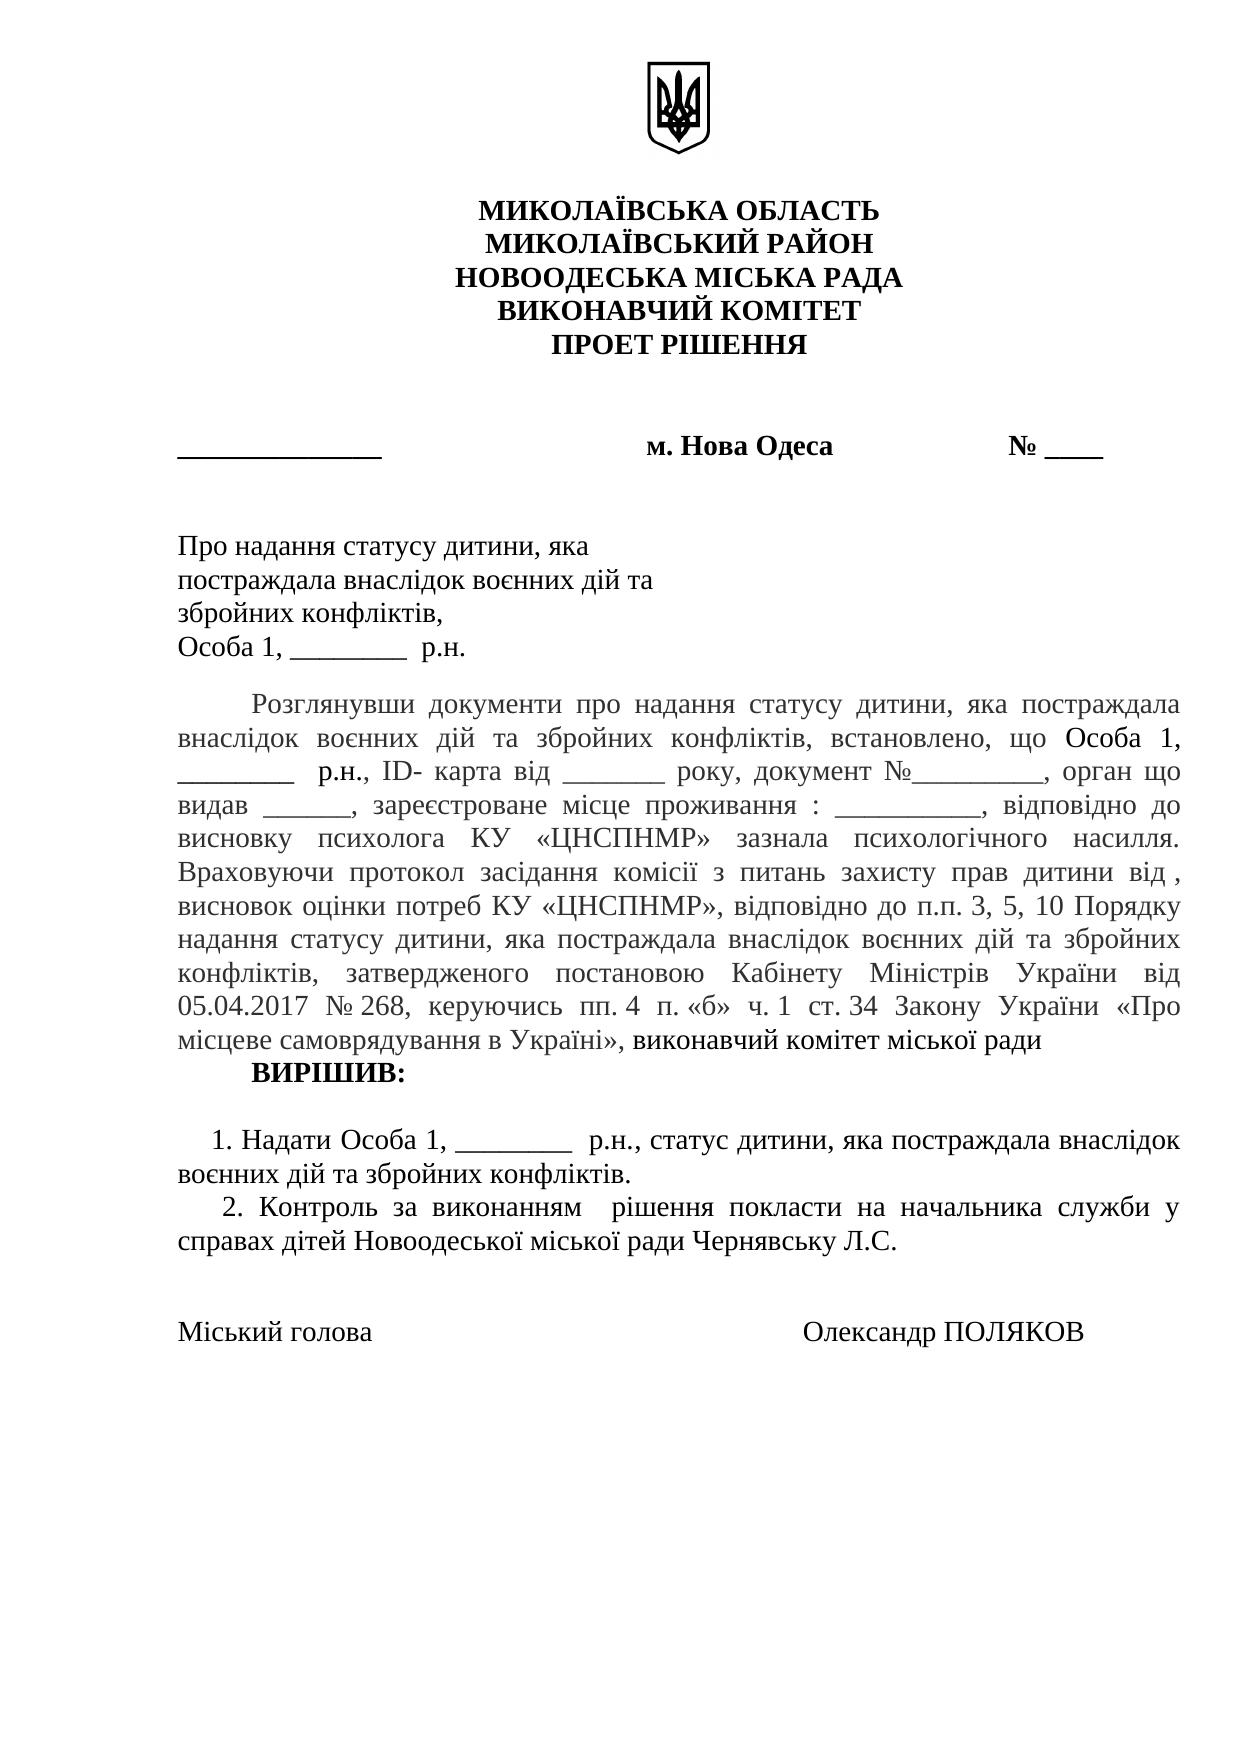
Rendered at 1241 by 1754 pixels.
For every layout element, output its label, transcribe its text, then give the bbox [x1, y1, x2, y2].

text ВИКОНАВЧИЙ КОМІТЕТ [177, 293, 1181, 327]
text ВИРІШИВ: [177, 1055, 1181, 1089]
text збройних конфліктів, [177, 595, 1186, 629]
text 2. Контроль за виконанням рішення покласти на начальника служби у справах дітей Новоодеської міської ради Чернявську Л.С. [177, 1189, 1181, 1257]
text Міський голова Олександр ПОЛЯКОВ [177, 1314, 1181, 1348]
text МИКОЛАЇВСЬКИЙ РАЙОН [177, 226, 1181, 260]
text Про надання статусу дитини, яка [177, 528, 1186, 562]
text Особа 1, ________ р.н. [177, 629, 1186, 662]
text 1. Надати Особа 1, ________ р.н., статус дитини, яка постраждала внаслідок воєнних дій та збройних конфліктів. [177, 1122, 1181, 1189]
text Розглянувши документи про надання статусу дитини, яка постраждала внаслідок воєнних дій та збройних конфліктів, встановлено, що Особа 1, ________ р.н., ID- карта від _______ року, документ №_________, орган що видав ______, зареєстроване місце проживання : __________, відповідно до висновку психолога КУ «ЦНСПНМР» зазнала психологічного насилля. Враховуючи протокол засідання комісії з питань захисту прав дитини від , висновок оцінки потреб КУ «ЦНСПНМР», відповідно до п.п. 3, 5, 10 Порядку надання статусу дитини, яка постраждала внаслідок воєнних дій та збройних конфліктів, затвердженого постановою Кабінету Міністрів України від 05.04.2017 № 268, керуючись пп. 4 п. «б» ч. 1 ст. 34 Закону України «Про місцеве самоврядування в Україні», виконавчий комітет міської ради [177, 686, 1181, 1055]
picture [635, 57, 723, 160]
text ПРОЕТ РІШЕННЯ [177, 327, 1181, 361]
text НОВООДЕСЬКА МІСЬКА РАДА [177, 260, 1181, 293]
text ______________ м. Нова Одеса № ____ [177, 428, 1181, 461]
text постраждала внаслідок воєнних дій та [177, 562, 1186, 595]
text МИКОЛАЇВСЬКА ОБЛАСТЬ [177, 193, 1181, 226]
